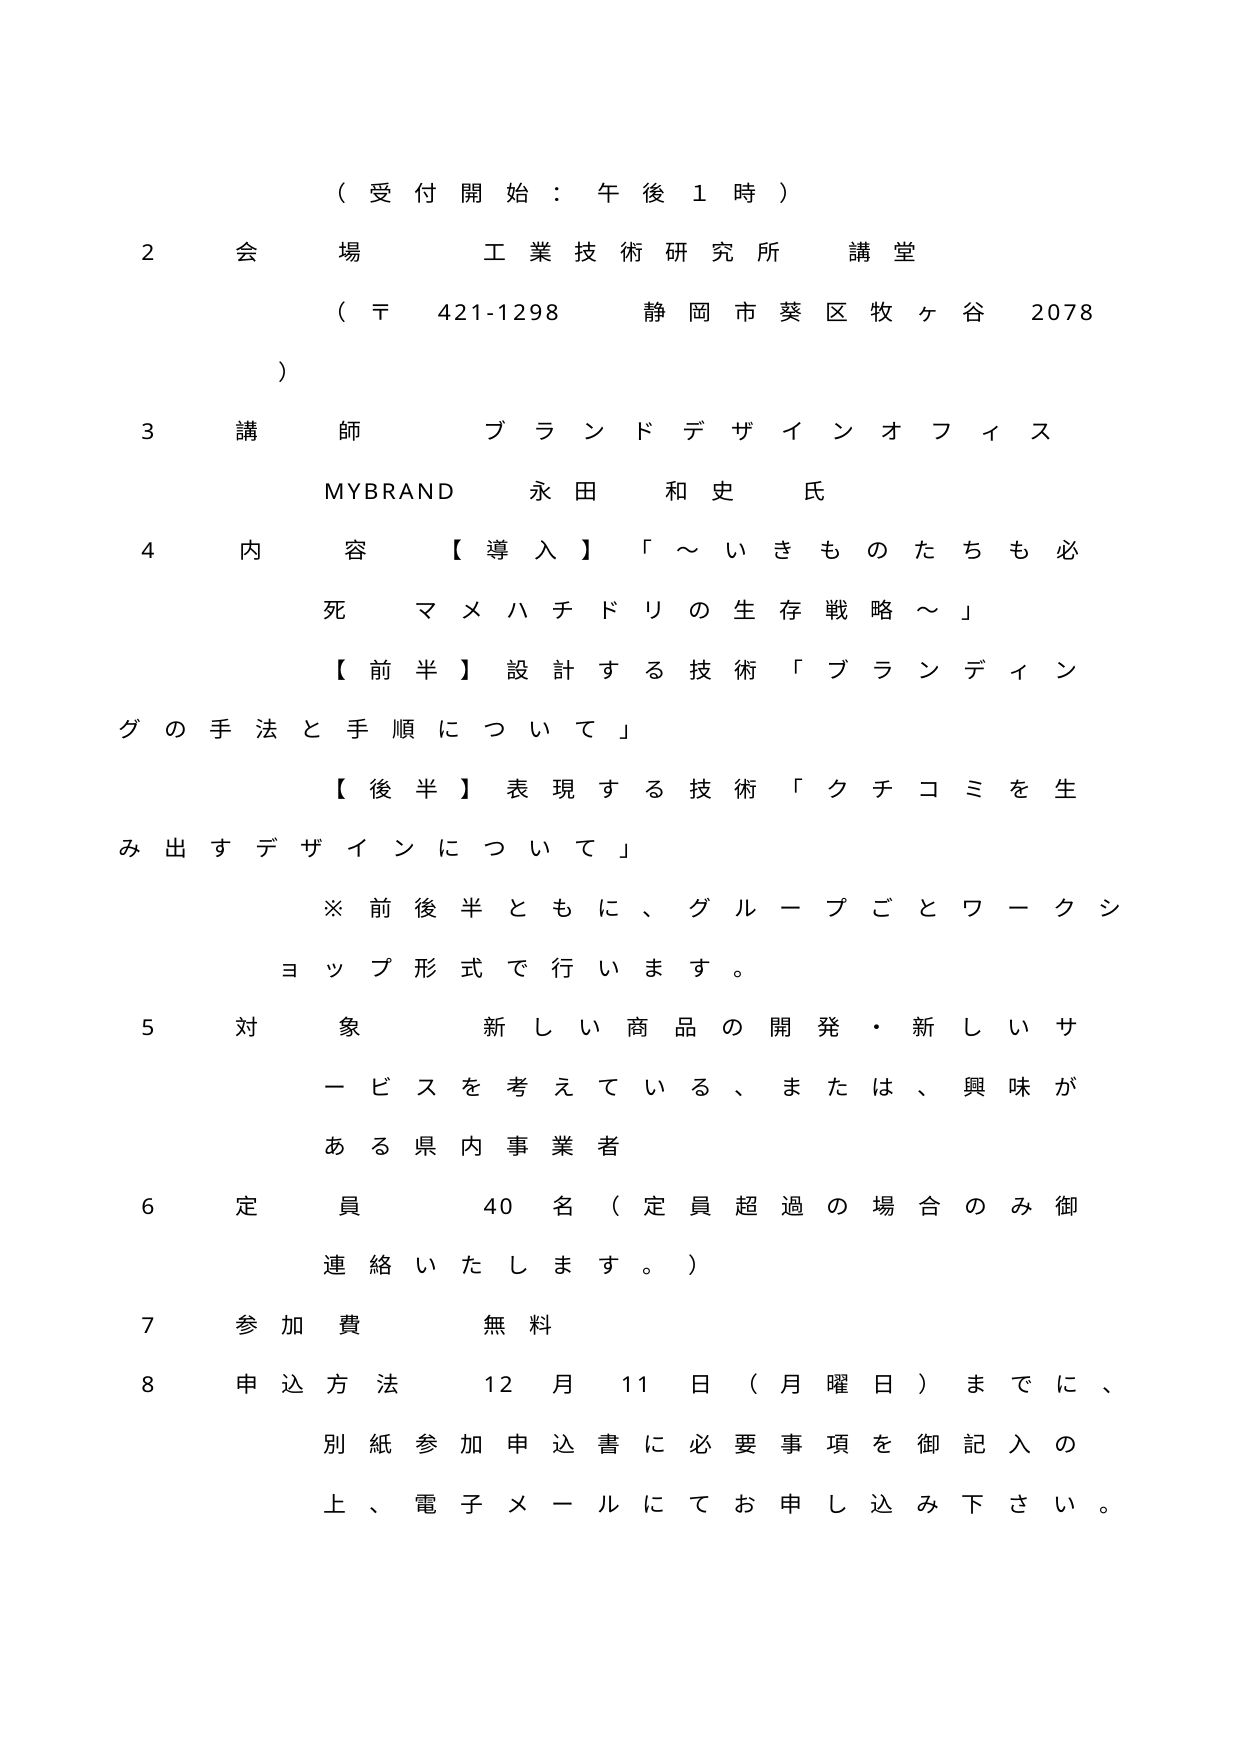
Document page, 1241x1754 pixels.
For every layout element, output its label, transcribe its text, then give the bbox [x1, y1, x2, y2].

text 【前半】設計する技術「ブランディングの手法と手順について」 [118, 639, 1102, 758]
text （〒421-1298 静岡市葵区牧ヶ谷2078） [276, 281, 1102, 400]
text ※前後半ともに、グループごとワークショップ形式で行います。 [276, 877, 1102, 996]
text 8 申込方法 12月11日（月曜日）までに、別紙参加申込書に必要事項を御記入の上、電子メールにてお申し込み下さい。 [138, 1354, 1102, 1532]
text 3 講師 ブランドデザインオフィスMYBRAND 永田 和史 氏 [138, 400, 1102, 519]
text 6 定員 40名（定員超過の場合のみ御連絡いたします。） [138, 1175, 1102, 1294]
text （受付開始：午後１時） [118, 162, 1102, 222]
text 5 対象 新しい商品の開発・新しいサービスを考えている、または、興味がある県内事業者 [138, 996, 1102, 1175]
text 4 内容 【導入】「～いきものたちも必死 マメハチドリの生存戦略～」 [138, 519, 1102, 639]
text 2 会場 工業技術研究所 講堂 [138, 222, 1102, 281]
text 7 参加費 無料 [138, 1294, 1102, 1354]
text 【後半】表現する技術「クチコミを生み出すデザインについて」 [118, 758, 1102, 877]
